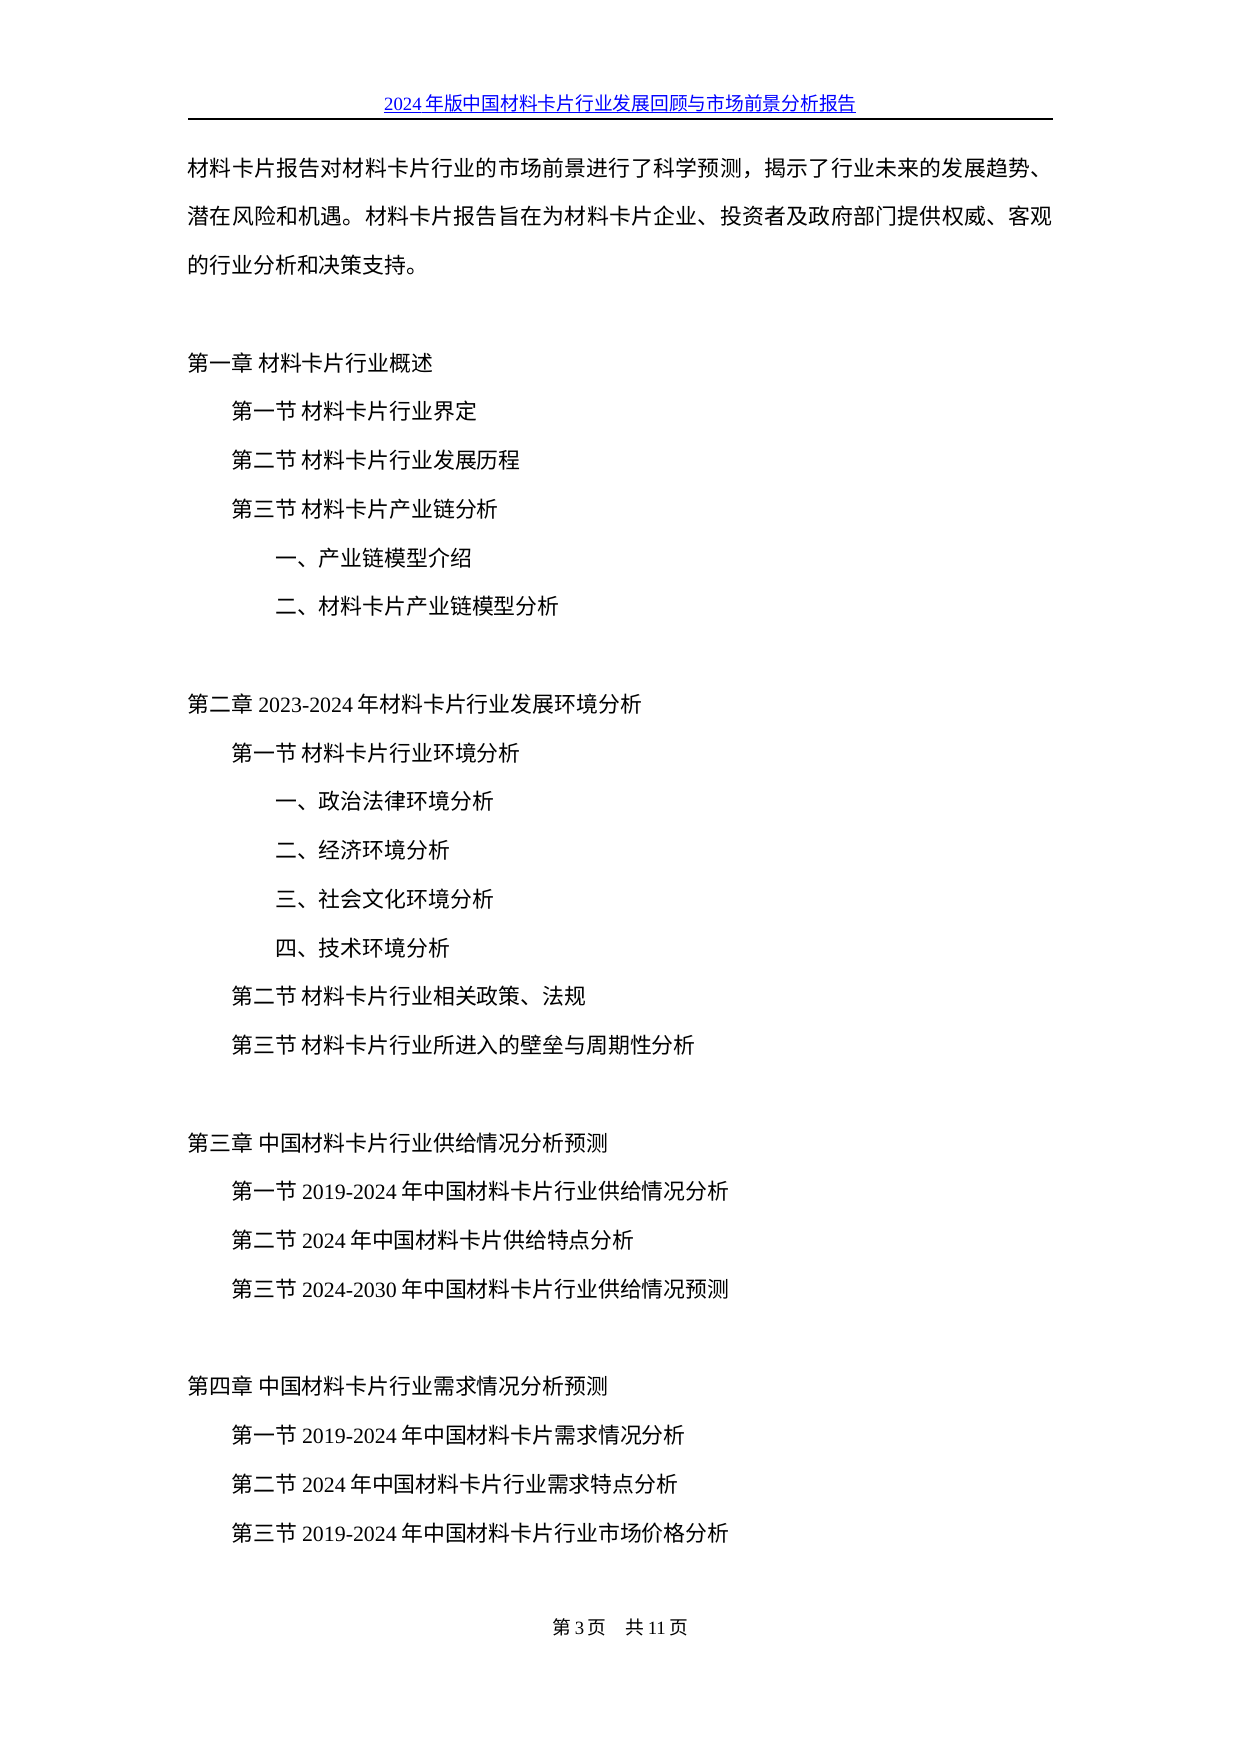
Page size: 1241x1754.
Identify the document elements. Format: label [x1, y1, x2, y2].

text [187, 150, 1053, 1548]
